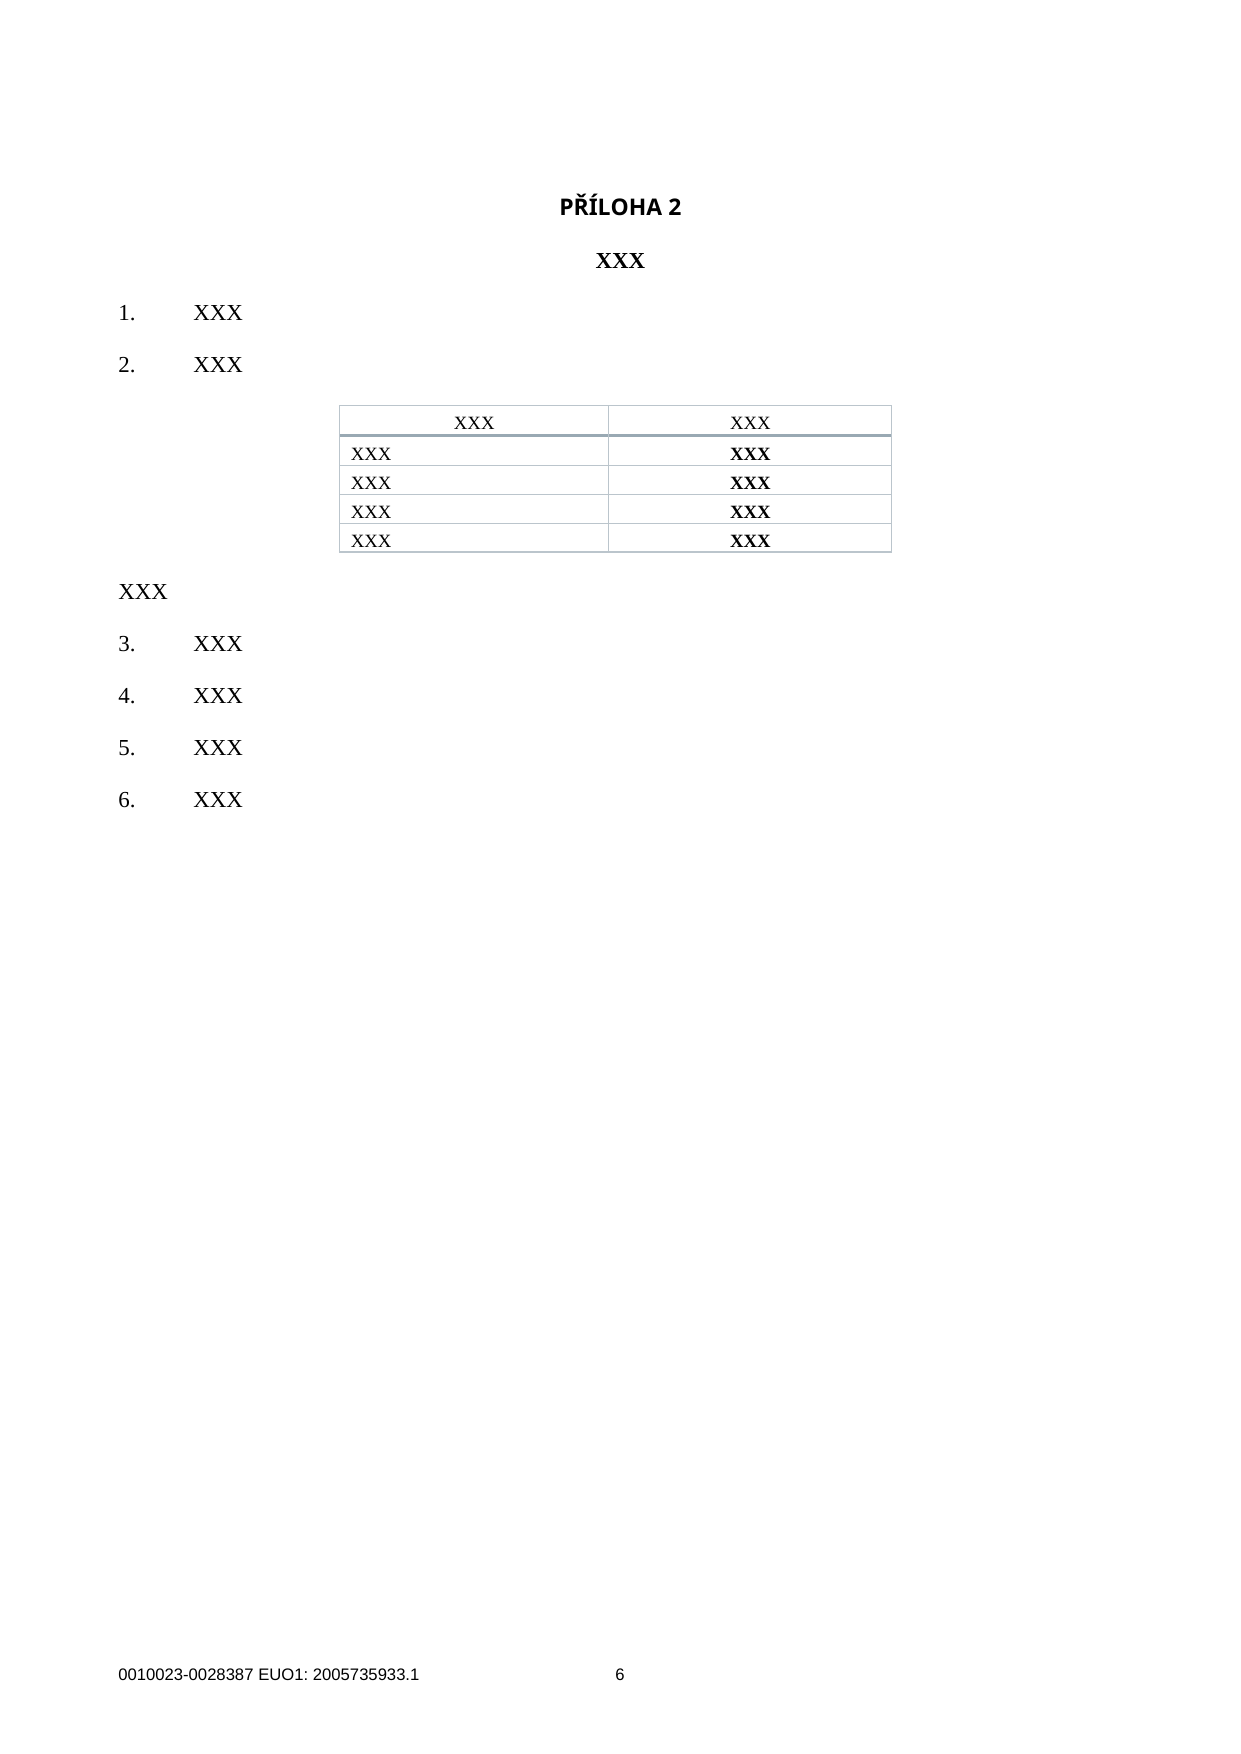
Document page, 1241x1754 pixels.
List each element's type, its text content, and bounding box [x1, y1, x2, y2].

table_cell XXX [609, 495, 891, 522]
title XXX [118, 247, 1122, 274]
text XXX [118, 682, 1122, 709]
text XXX [118, 299, 1122, 326]
table_cell XXX [340, 437, 608, 465]
table_cell XXX [340, 466, 608, 494]
text XXX [118, 351, 1122, 378]
table_header XXX [609, 406, 891, 434]
text XXX [118, 786, 1122, 813]
table_cell XXX [609, 437, 891, 465]
table_header XXX [340, 406, 608, 434]
table_cell XXX [340, 524, 608, 551]
table_cell XXX [609, 466, 891, 494]
table_cell XXX [609, 524, 891, 551]
text XXX [118, 629, 1122, 657]
list XXX [118, 577, 1122, 604]
text XXX [118, 734, 1122, 761]
table_cell XXX [340, 495, 608, 522]
